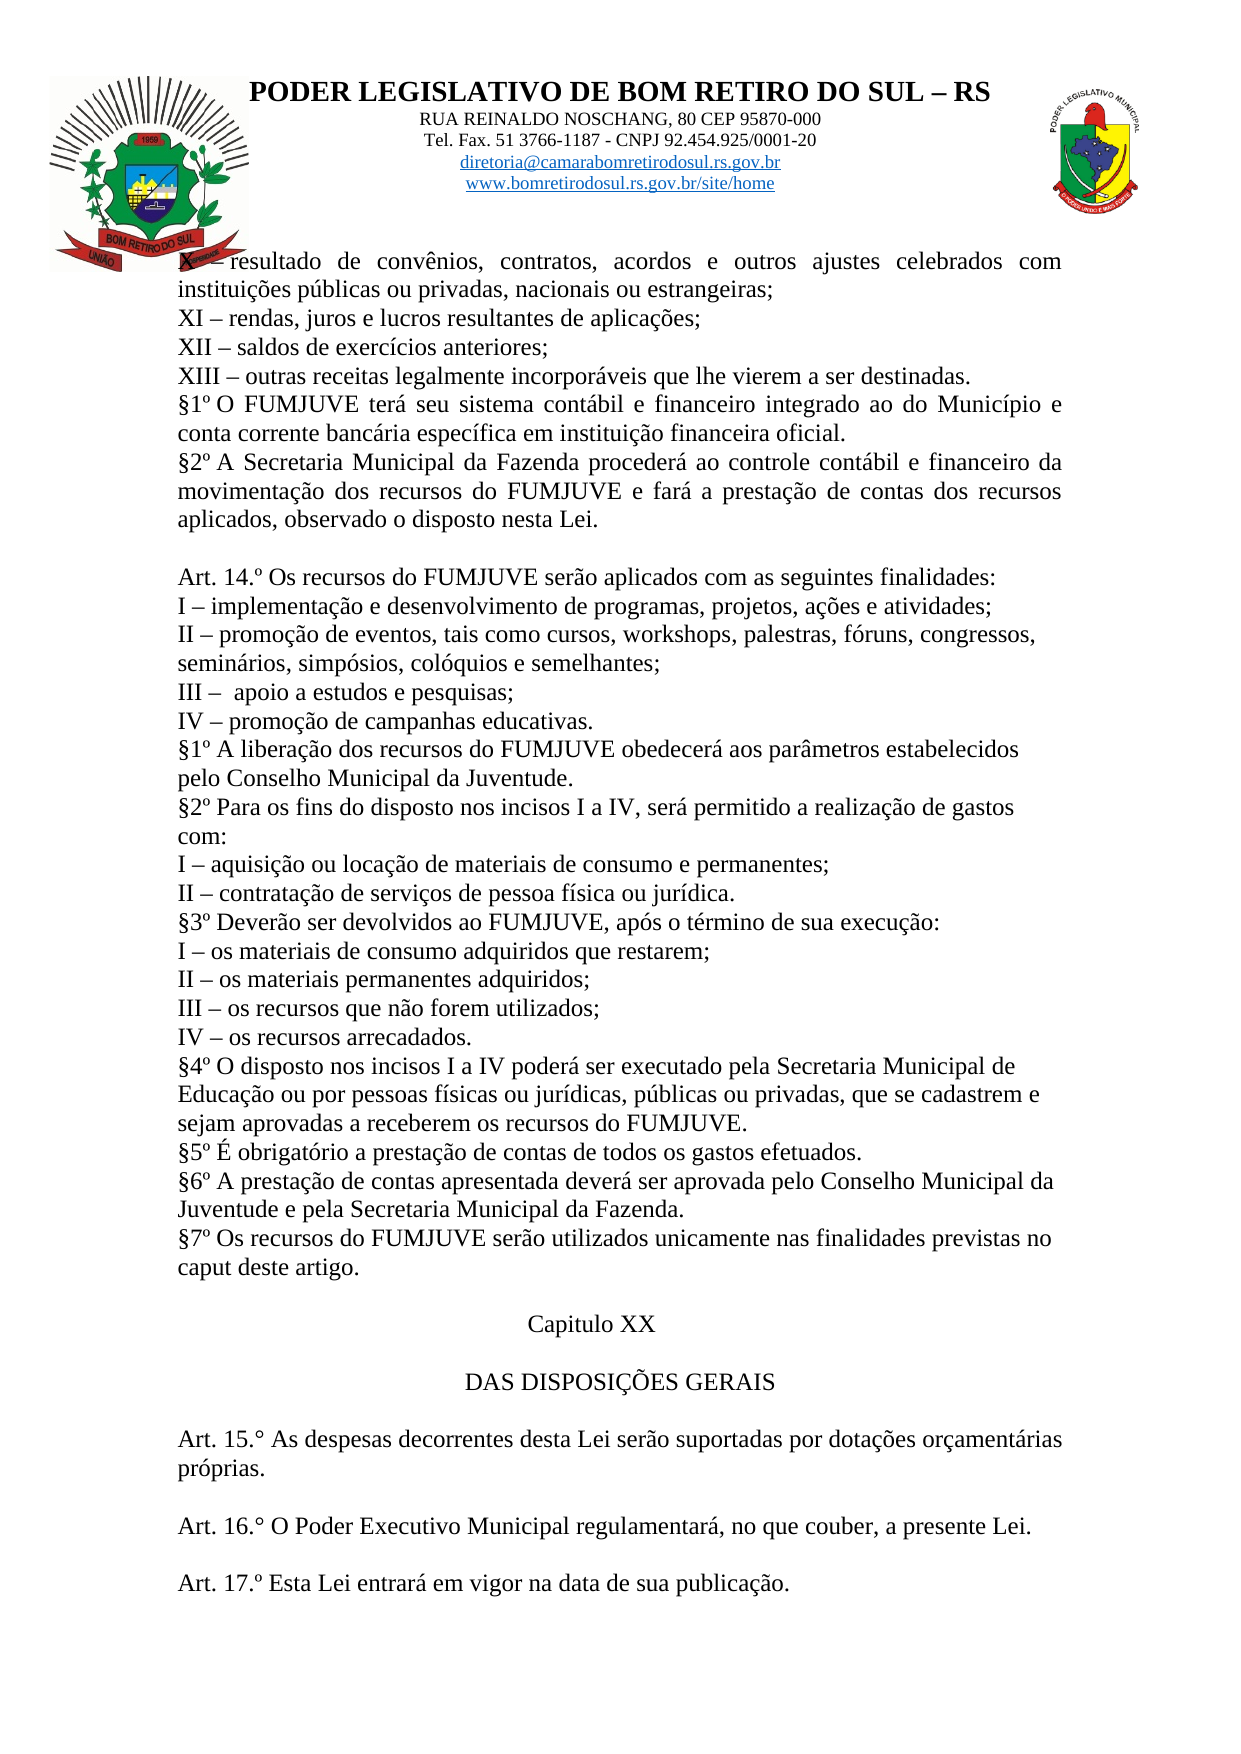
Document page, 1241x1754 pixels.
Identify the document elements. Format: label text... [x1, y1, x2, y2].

text XI – rendas, juros e lucros resultantes de aplicações; [177, 303, 1063, 332]
text próprias. [177, 1453, 1063, 1482]
text §1º A liberação dos recursos do FUMJUVE obedecerá aos parâmetros estabelecidos pelo Conselho Municipal da Juventude. [177, 734, 1063, 792]
text III – apoio a estudos e pesquisas; [177, 677, 1063, 706]
text §6º A prestação de contas apresentada deverá ser aprovada pelo Conselho Municipal da Juventude e pela Secretaria Municipal da Fazenda. [177, 1166, 1063, 1223]
text Art. 14.º Os recursos do FUMJUVE serão aplicados com as seguintes finalidades: [177, 562, 1063, 591]
text §7º Os recursos do FUMJUVE serão utilizados unicamente nas finalidades previstas no caput deste artigo. [177, 1223, 1063, 1281]
text II – contratação de serviços de pessoa física ou jurídica. [177, 878, 1063, 907]
picture [1050, 89, 1139, 214]
text IV – promoção de campanhas educativas. [177, 706, 1063, 734]
text III – os recursos que não forem utilizados; [177, 993, 1063, 1022]
text Capitulo XX [177, 1309, 1063, 1338]
text §2º A Secretaria Municipal da Fazenda procederá ao controle contábil e financeiro da movimentação dos recursos do FUMJUVE e fará a prestação de contas dos recursos aplicados, observado o disposto nesta Lei. [177, 447, 1063, 533]
text IV – os recursos arrecadados. [177, 1022, 1063, 1051]
text Art. 17.º Esta Lei entrará em vigor na data de sua publicação. [177, 1568, 1063, 1597]
text II – promoção de eventos, tais como cursos, workshops, palestras, fóruns, congressos, seminários, simpósios, colóquios e semelhantes; [177, 619, 1063, 677]
text §5º É obrigatório a prestação de contas de todos os gastos efetuados. [177, 1137, 1063, 1166]
text I – implementação e desenvolvimento de programas, projetos, ações e atividades; [177, 591, 1063, 619]
text §2º Para os fins do disposto nos incisos I a IV, será permitido a realização de gastos com: [177, 792, 1063, 849]
text XIII – outras receitas legalmente incorporáveis que lhe vierem a ser destinadas. [177, 361, 1063, 389]
text §1º O FUMJUVE terá seu sistema contábil e financeiro integrado ao do Município e conta corrente bancária específica em instituição financeira oficial. [177, 389, 1063, 447]
text X – resultado de convênios, contratos, acordos e outros ajustes celebrados com instituições públicas ou privadas, nacionais ou estrangeiras; [177, 246, 1063, 303]
picture [49, 76, 249, 272]
text Art. 15.° As despesas decorrentes desta Lei serão suportadas por dotações orçamentárias [177, 1424, 1063, 1453]
text I – aquisição ou locação de materiais de consumo e permanentes; [177, 849, 1063, 878]
text XII – saldos de exercícios anteriores; [177, 332, 1063, 361]
text I – os materiais de consumo adquiridos que restarem; [177, 936, 1063, 964]
text DAS DISPOSIÇÕES GERAIS [177, 1367, 1063, 1396]
text §3º Deverão ser devolvidos ao FUMJUVE, após o término de sua execução: [177, 907, 1063, 936]
text §4º O disposto nos incisos I a IV poderá ser executado pela Secretaria Municipal de Educação ou por pessoas físicas ou jurídicas, públicas ou privadas, que se cadastrem e sejam aprovadas a receberem os recursos do FUMJUVE. [177, 1051, 1063, 1137]
text II – os materiais permanentes adquiridos; [177, 964, 1063, 993]
text Art. 16.° O Poder Executivo Municipal regulamentará, no que couber, a presente Lei. [177, 1511, 1063, 1539]
